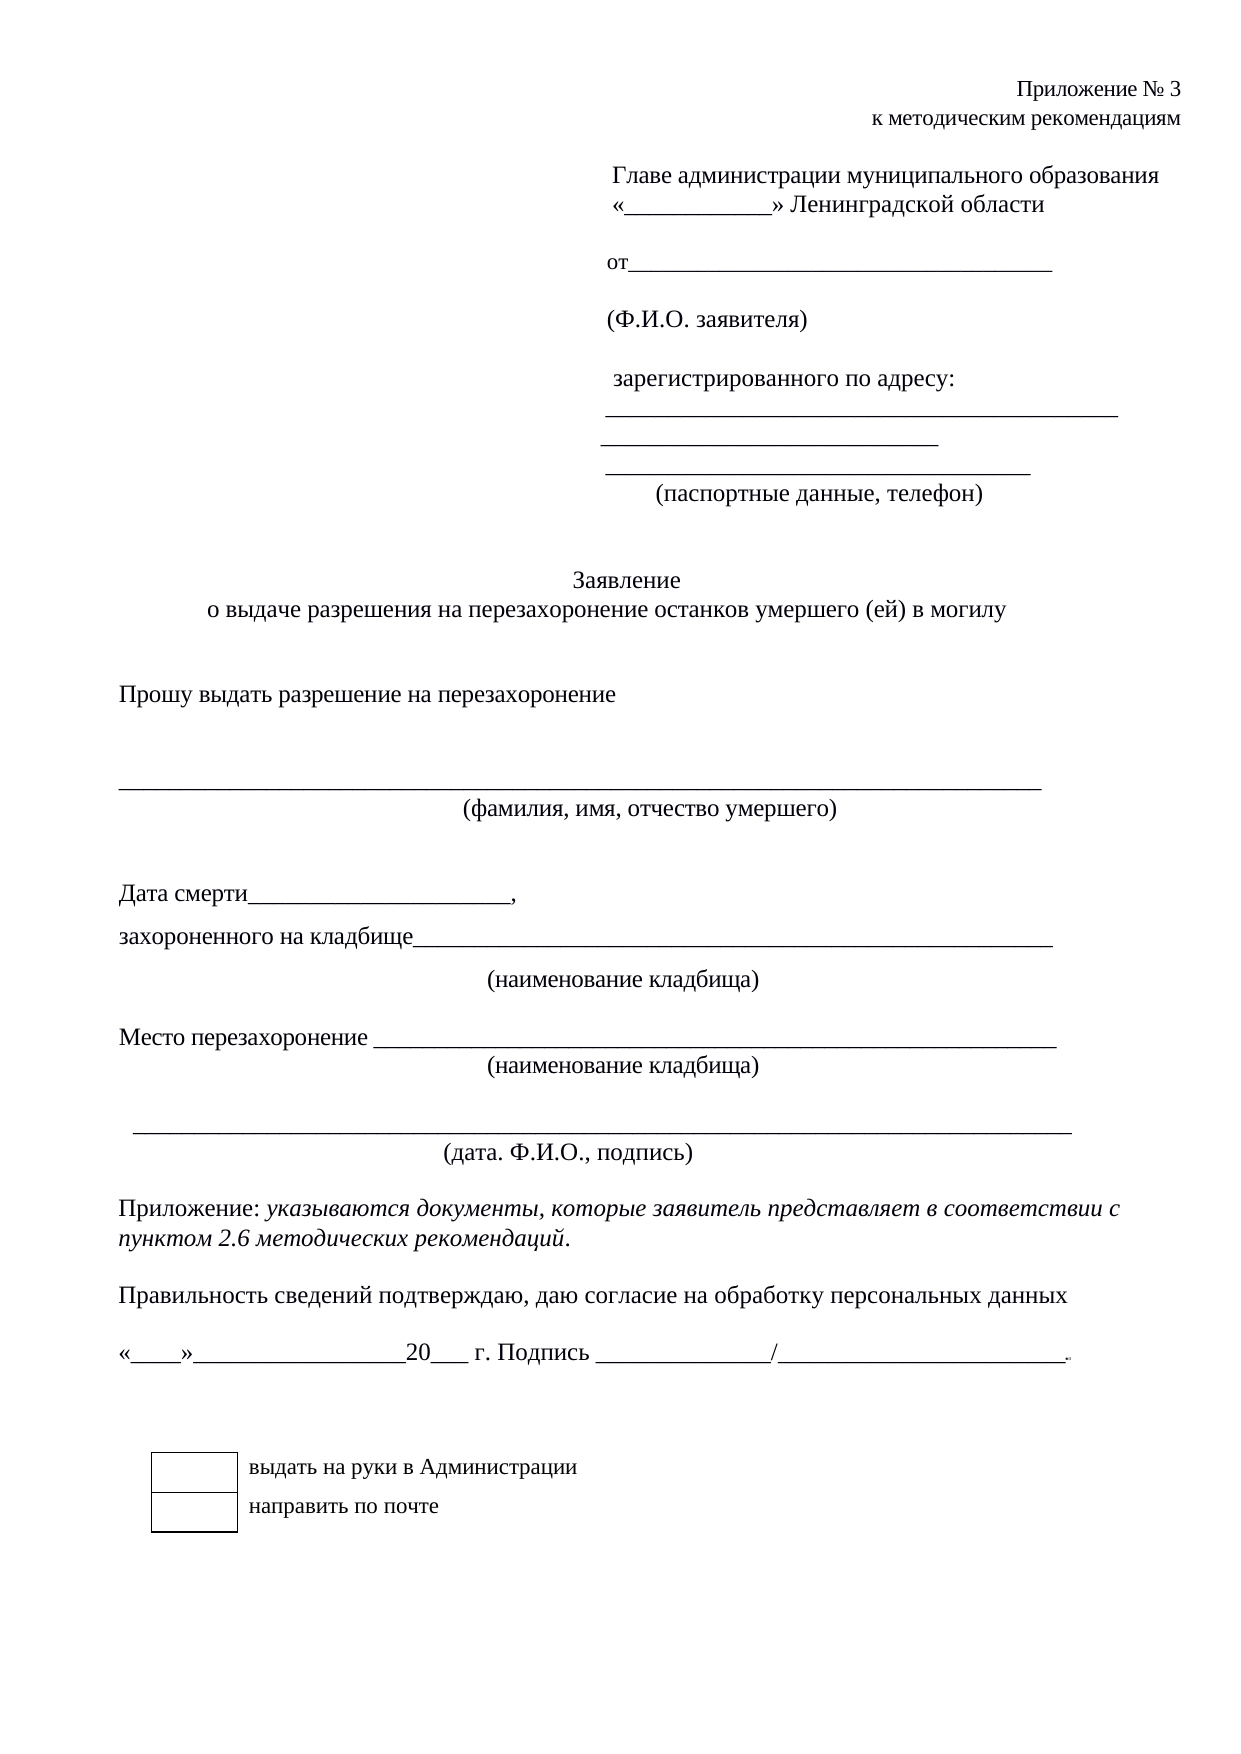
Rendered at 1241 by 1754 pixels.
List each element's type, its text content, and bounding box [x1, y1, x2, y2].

text Приложение: указываются документы, которые заявитель представляет в соответствии с пунктом 2.6 методических рекомендаций. [118, 1193, 1181, 1252]
text (Ф.И.О. заявителя) [607, 304, 1181, 333]
text (наименование кладбища) [119, 964, 1181, 993]
text о выдаче разрешения на перезахоронение останков умершего (ей) в могилу [118, 594, 1135, 622]
table_cell направить по почте [238, 1492, 842, 1531]
text Приложение № 3 [790, 73, 1181, 102]
text к методическим рекомендациям [790, 102, 1181, 131]
text (дата. Ф.И.О., подпись) [443, 1137, 1181, 1166]
table_cell [152, 1493, 237, 1531]
text _____________________________________________________________________________ [133, 1108, 1181, 1137]
text ____________________________________________________________________ [601, 392, 1125, 449]
text (паспортные данные, телефон) [601, 478, 1125, 507]
text Заявление [118, 565, 1135, 594]
text Место перезахоронение ________________________________________________________ [119, 1022, 1181, 1051]
table_header [152, 1453, 237, 1492]
text Главе администрации муниципального образования «____________» Ленинградской области [612, 160, 1184, 218]
text захороненного на кладбище____________________________________________________ [119, 921, 1181, 950]
text зарегистрированного по адресу: [607, 363, 1181, 392]
text (фамилия, имя, отчество умершего) [119, 793, 1181, 822]
text (наименование кладбища) [119, 1051, 1181, 1079]
table_header выдать на руки в Администрации [238, 1452, 842, 1492]
text «____»_________________20___ г. Подпись ______________/_______________________■\$ [118, 1336, 1181, 1366]
text Правильность сведений подтверждаю, даю согласие на обработку персональных данных [118, 1279, 1181, 1309]
text __________________________________ [601, 449, 1125, 478]
text Дата смерти_____________________, [119, 878, 1181, 907]
text Прошу выдать разрешение на перезахоронение [119, 679, 1181, 708]
text от_____________________________________ [607, 248, 1181, 274]
text ___________________________________________________________________________ [119, 764, 1181, 793]
